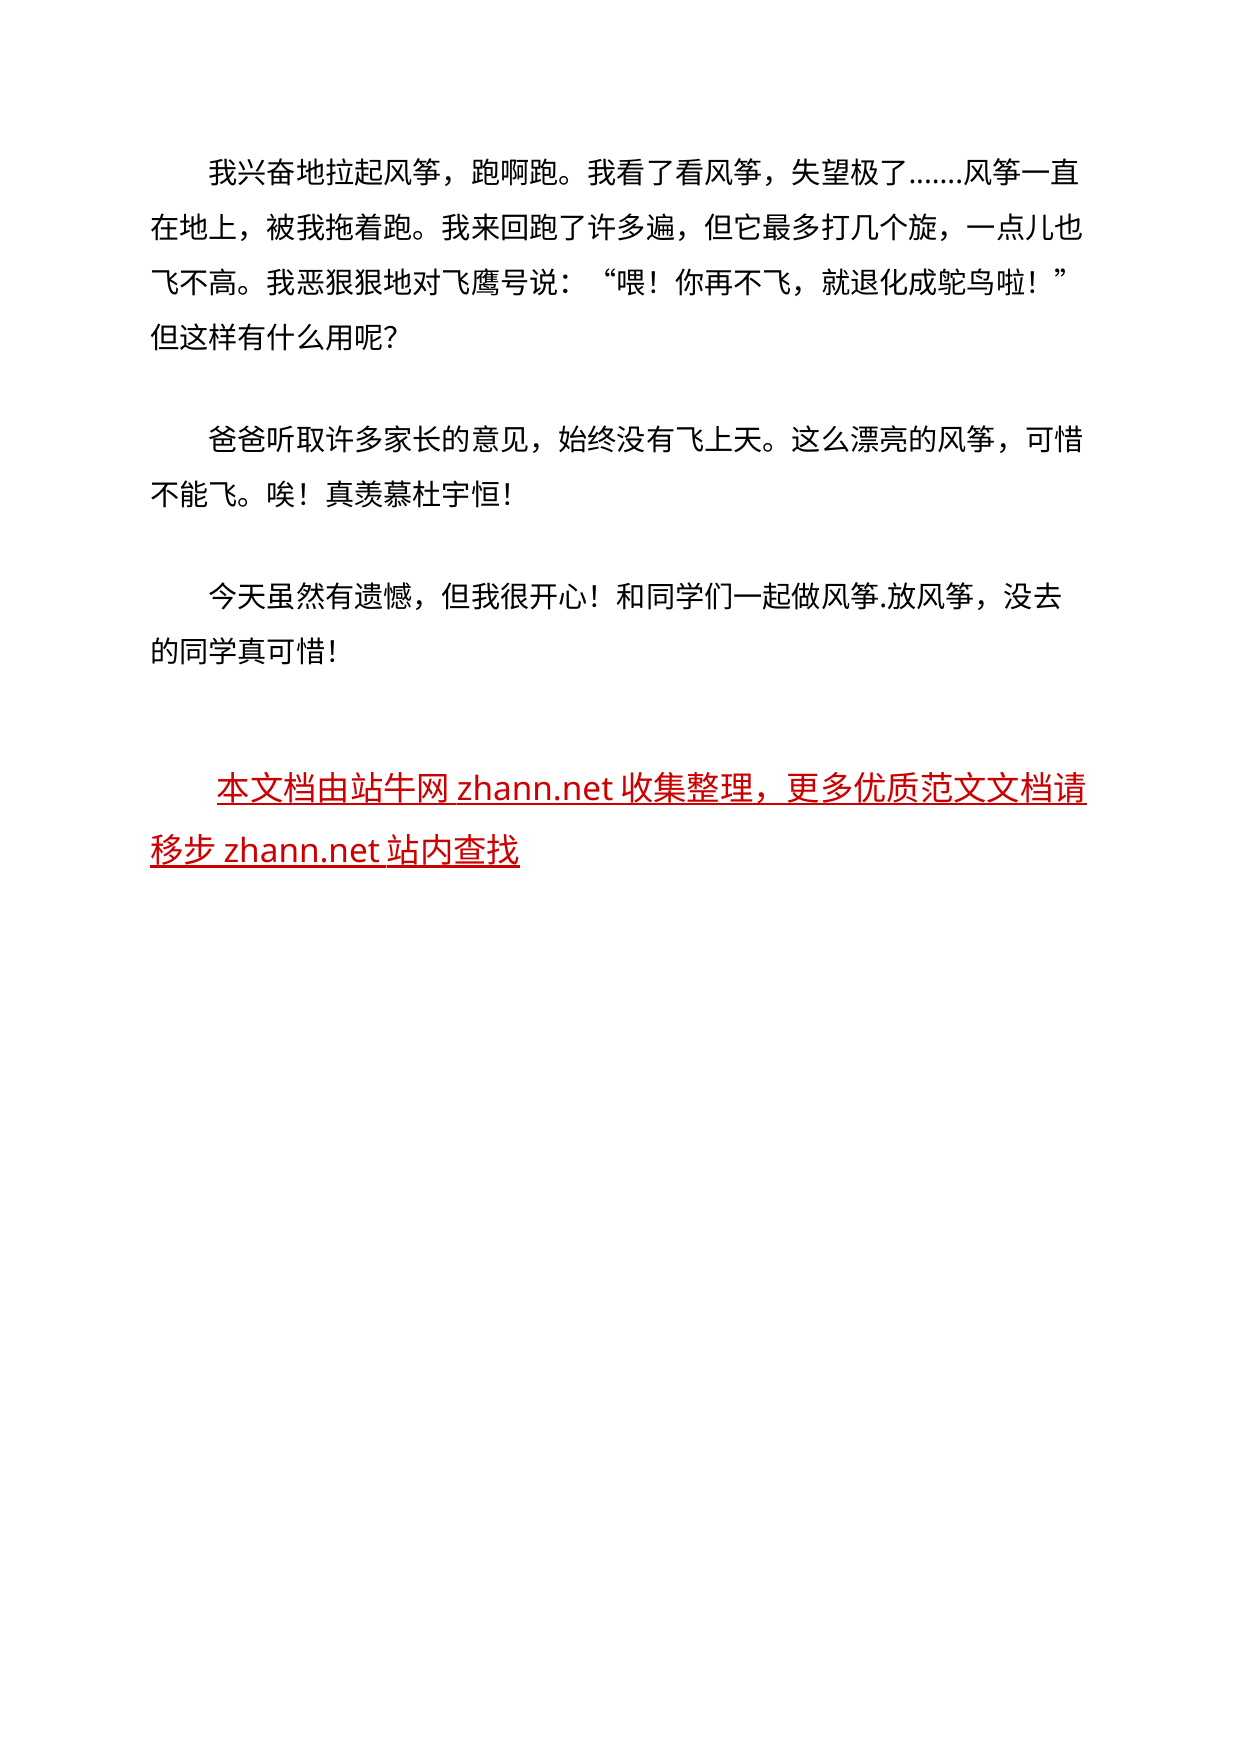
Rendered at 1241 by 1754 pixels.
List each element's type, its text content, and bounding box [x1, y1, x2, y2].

text 我兴奋地拉起风筝，跑啊跑。我看了看风筝，失望极了.......风筝一直在地上，被我拖着跑。我来回跑了许多遍，但它最多打几个旋，一点儿也飞不高。我恶狠狠地对飞鹰号说：“喂！你再不飞，就退化成鸵鸟啦！”但这样有什么用呢？ [150, 150, 1090, 357]
text 今天虽然有遗憾，但我很开心！和同学们一起做风筝.放风筝，没去的同学真可惜！ [150, 573, 1090, 671]
text 爸爸听取许多家长的意见，始终没有飞上天。这么漂亮的风筝，可惜不能飞。唉！真羡慕杜宇恒！ [150, 417, 1090, 514]
text 本文档由站牛网zhann.net收集整理，更多优质范文文档请移步zhann.net站内查找 [150, 761, 1090, 872]
